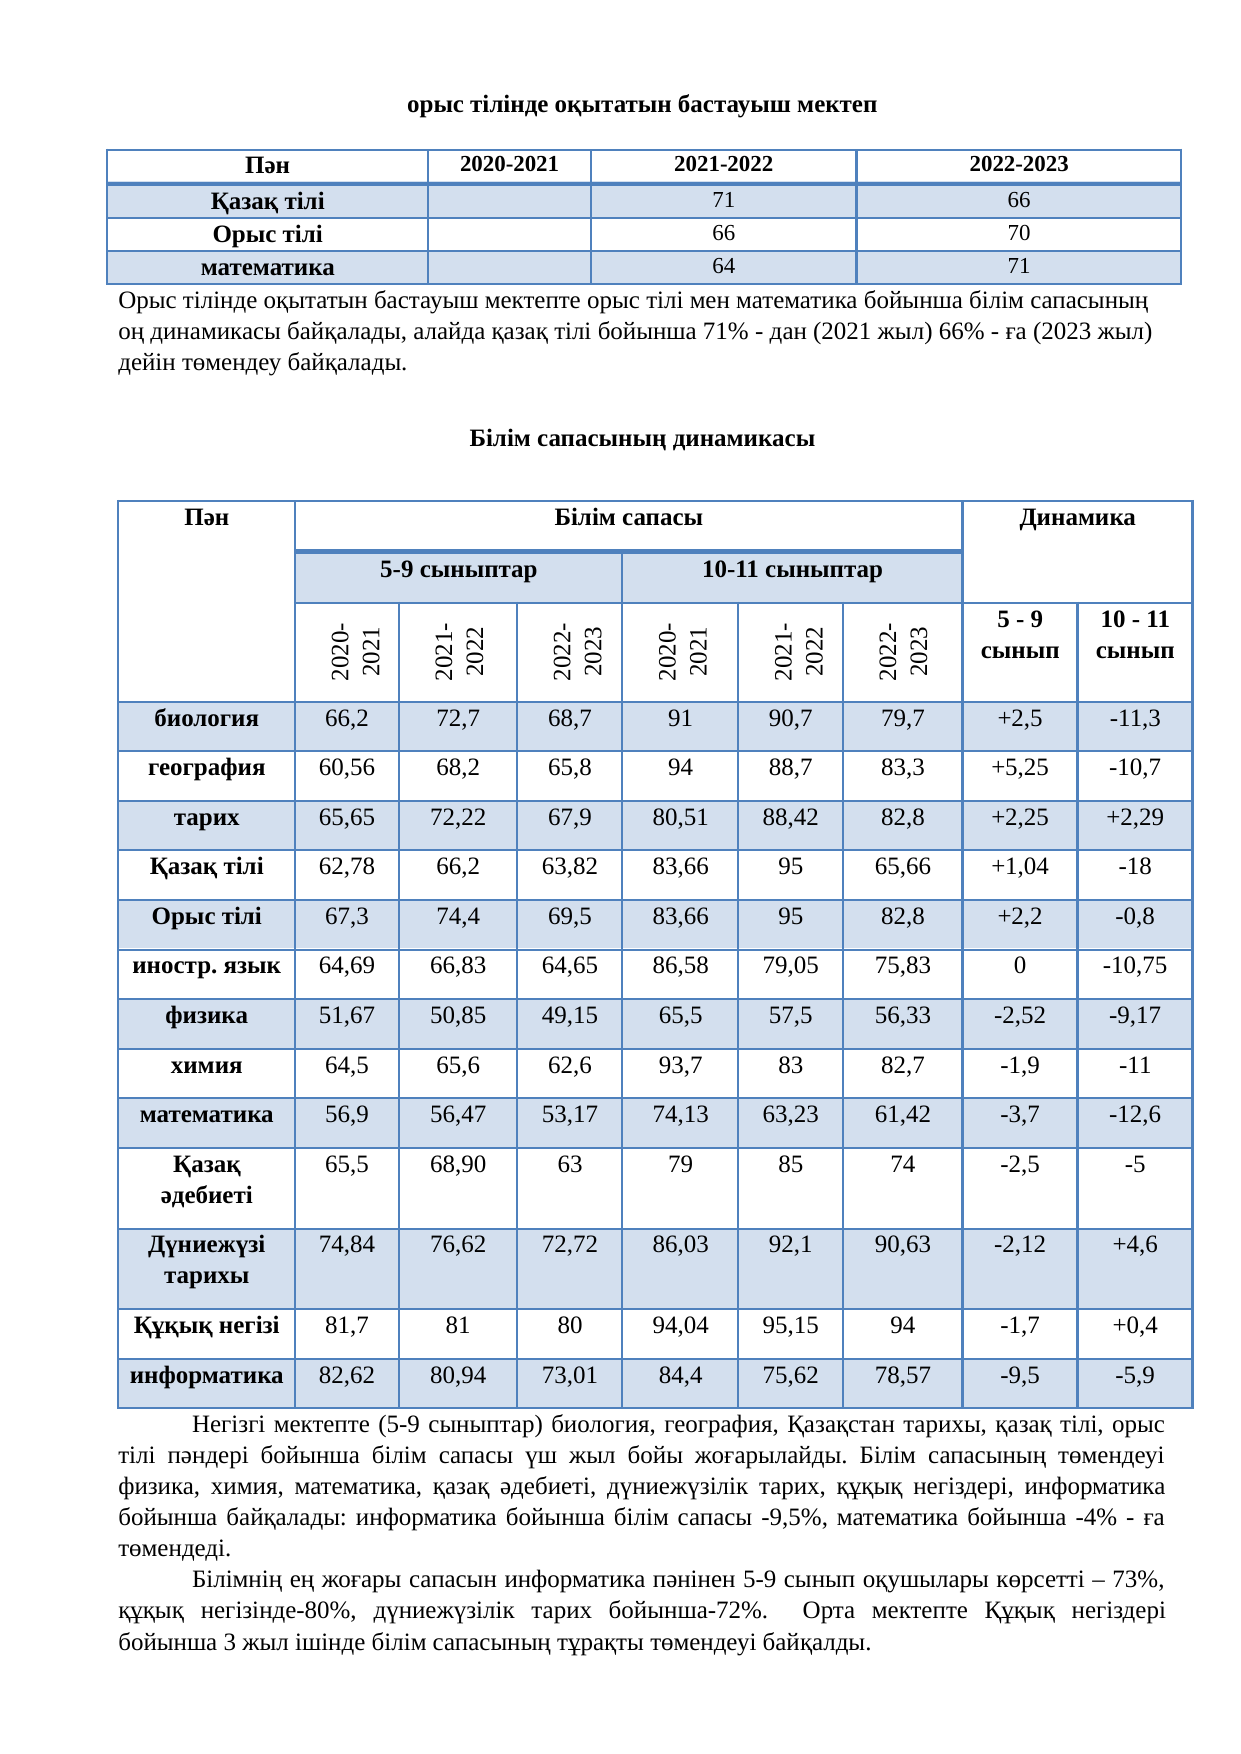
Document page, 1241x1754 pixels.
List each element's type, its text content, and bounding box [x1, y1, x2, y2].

table_cell -5 [1079, 1149, 1191, 1227]
table_cell -1,9 [964, 1050, 1076, 1097]
table_cell 64,5 [296, 1050, 398, 1097]
text Білімнің ең жоғары сапасын информатика пәнінен 5-9 сынып оқушылары көрсетті – 73%, құқық негізінде-80%, дүниежүзілік тарих бойынша-72%. Орта мектепте Құқық негіздері бойынша 3 жыл ішінде білім сапасының тұрақты төмендеуі байқалды. [118, 1564, 1166, 1655]
table_cell 78,57 [844, 1360, 961, 1407]
table_cell 10 - 11 сынып [1079, 604, 1191, 701]
table_cell 56,33 [844, 1000, 961, 1048]
table_cell 0 [964, 951, 1076, 998]
table_cell [429, 219, 590, 250]
table_cell Қазақ тілі [108, 186, 427, 217]
table_cell 93,7 [623, 1050, 737, 1097]
table_cell биология [119, 703, 294, 750]
table_cell -11,3 [1079, 703, 1191, 750]
table_cell 79 [623, 1149, 737, 1227]
table_cell 65,65 [296, 802, 398, 849]
table_cell 66 [858, 186, 1180, 217]
table_header 2021-2022 [592, 151, 855, 181]
table_cell +0,4 [1079, 1310, 1191, 1358]
text Негізгі мектепте (5-9 сыныптар) биология, география, Қазақстан тарихы, қазақ тілі, орыс тілі пәндері бойынша білім сапасы үш жыл бойы жоғарылайды. Білім сапасының төмендеуі физика, химия, математика, қазақ әдебиеті, дүниежүзілік тарих, құқық негіздері, информатика бойынша байқалады: информатика бойынша білім сапасы -9,5%, математика бойынша -4% - ға төмендеді. [118, 1409, 1166, 1562]
table_cell 67,3 [296, 901, 398, 948]
table_cell 68,7 [518, 703, 621, 750]
table_cell 69,5 [518, 901, 621, 948]
table_cell 74,13 [623, 1099, 737, 1147]
table_cell -10,75 [1079, 951, 1191, 998]
table_cell 49,15 [518, 1000, 621, 1048]
table_cell 74 [844, 1149, 961, 1227]
table_cell 65,66 [844, 851, 961, 899]
table_cell 91 [623, 703, 737, 750]
table_cell 65,6 [400, 1050, 516, 1097]
table_cell 5 - 9 сынып [964, 604, 1076, 701]
table_cell +5,25 [964, 752, 1076, 800]
table_header Динамика [964, 502, 1191, 602]
table_cell 53,17 [518, 1099, 621, 1147]
table_cell 72,72 [518, 1230, 621, 1308]
table_cell 81,7 [296, 1310, 398, 1358]
table_cell 76,62 [400, 1230, 516, 1308]
table_cell 75,83 [844, 951, 961, 998]
table_cell 72,7 [400, 703, 516, 750]
table_cell 56,47 [400, 1099, 516, 1147]
table_cell физика [119, 1000, 294, 1048]
table_cell -0,8 [1079, 901, 1191, 948]
table_cell тарих [119, 802, 294, 849]
table_cell -5,9 [1079, 1360, 1191, 1407]
table_cell математика [119, 1099, 294, 1147]
table_cell 74,84 [296, 1230, 398, 1308]
table_cell 85 [739, 1149, 842, 1227]
table_cell 65,8 [518, 752, 621, 800]
table_cell 2021-2022 [739, 604, 842, 701]
table_cell 68,90 [400, 1149, 516, 1227]
table_cell +2,29 [1079, 802, 1191, 849]
table_cell 88,42 [739, 802, 842, 849]
table_cell математика [108, 252, 427, 283]
table_cell 66,83 [400, 951, 516, 998]
table_cell 92,1 [739, 1230, 842, 1308]
table_cell 95 [739, 901, 842, 948]
table_cell +2,5 [964, 703, 1076, 750]
table_header Пән [119, 502, 294, 701]
table_cell 65,5 [623, 1000, 737, 1048]
table_cell 2020-2021 [296, 604, 398, 701]
table_cell 90,7 [739, 703, 842, 750]
table_cell Қазақ әдебиеті [119, 1149, 294, 1227]
table_cell 61,42 [844, 1099, 961, 1147]
table_cell [429, 186, 590, 217]
table_cell 73,01 [518, 1360, 621, 1407]
table_cell 70 [858, 219, 1180, 250]
table_cell 86,03 [623, 1230, 737, 1308]
table_cell -9,5 [964, 1360, 1076, 1407]
table_cell 80,94 [400, 1360, 516, 1407]
table_cell 64,69 [296, 951, 398, 998]
table_cell 67,9 [518, 802, 621, 849]
table_cell 82,7 [844, 1050, 961, 1097]
table_cell 63,23 [739, 1099, 842, 1147]
table_cell -11 [1079, 1050, 1191, 1097]
table_cell 72,22 [400, 802, 516, 849]
table_cell 80,51 [623, 802, 737, 849]
table_cell -3,7 [964, 1099, 1076, 1147]
table_cell 71 [858, 252, 1180, 283]
table_cell 64,65 [518, 951, 621, 998]
table_cell Құқық негізі [119, 1310, 294, 1358]
table_cell 65,5 [296, 1149, 398, 1227]
table_cell -2,52 [964, 1000, 1076, 1048]
table_cell 51,67 [296, 1000, 398, 1048]
table_cell 68,2 [400, 752, 516, 800]
table_cell 56,9 [296, 1099, 398, 1147]
table_cell 62,78 [296, 851, 398, 899]
table_cell -9,17 [1079, 1000, 1191, 1048]
table_cell 83,3 [844, 752, 961, 800]
table_cell 84,4 [623, 1360, 737, 1407]
table_cell иностр. язык [119, 951, 294, 998]
text Орыс тілінде оқытатын бастауыш мектепте орыс тілі мен математика бойынша білім сапасының оң динамикасы байқалады, алайда қазақ тілі бойынша 71% - дан (2021 жыл) 66% - ға (2023 жыл) дейін төмендеу байқалады. [118, 285, 1166, 376]
table_cell 95,15 [739, 1310, 842, 1358]
table_cell 2022-2023 [518, 604, 621, 701]
table_cell 95 [739, 851, 842, 899]
table_cell [429, 252, 590, 283]
table_cell 75,62 [739, 1360, 842, 1407]
table_cell +2,2 [964, 901, 1076, 948]
table_cell 90,63 [844, 1230, 961, 1308]
table_cell Орыс тілі [108, 219, 427, 250]
table_cell 2020-2021 [623, 604, 737, 701]
table_cell 83 [739, 1050, 842, 1097]
table_cell -1,7 [964, 1310, 1076, 1358]
text орыс тілінде оқытатын бастауыш мектеп [118, 89, 1166, 117]
table_cell 83,66 [623, 851, 737, 899]
table_cell 86,58 [623, 951, 737, 998]
table_cell 88,7 [739, 752, 842, 800]
table_cell 94 [623, 752, 737, 800]
table_cell 79,7 [844, 703, 961, 750]
table_cell Орыс тілі [119, 901, 294, 948]
table_cell -12,6 [1079, 1099, 1191, 1147]
table_cell 10-11 сыныптар [623, 554, 961, 602]
table_cell 71 [592, 186, 855, 217]
table_cell +1,04 [964, 851, 1076, 899]
table_cell 66,2 [400, 851, 516, 899]
table_cell 82,62 [296, 1360, 398, 1407]
table_cell 63,82 [518, 851, 621, 899]
table_cell Қазақ тілі [119, 851, 294, 899]
table_cell 81 [400, 1310, 516, 1358]
table_cell 83,66 [623, 901, 737, 948]
table_cell 63 [518, 1149, 621, 1227]
table_cell -10,7 [1079, 752, 1191, 800]
table_cell 94,04 [623, 1310, 737, 1358]
table_cell -2,5 [964, 1149, 1076, 1227]
table_cell 5-9 сыныптар [296, 554, 621, 602]
table_cell информатика [119, 1360, 294, 1407]
table_cell -18 [1079, 851, 1191, 899]
table_cell 74,4 [400, 901, 516, 948]
table_cell 57,5 [739, 1000, 842, 1048]
table_cell 2021-2022 [400, 604, 516, 701]
table_cell 82,8 [844, 901, 961, 948]
table_cell 50,85 [400, 1000, 516, 1048]
table_header Пән [108, 151, 427, 181]
table_header 2022-2023 [858, 151, 1180, 181]
table_cell 94 [844, 1310, 961, 1358]
table_cell 60,56 [296, 752, 398, 800]
table_cell 64 [592, 252, 855, 283]
table_header Білім сапасы [296, 502, 961, 549]
table_cell 79,05 [739, 951, 842, 998]
table_header 2020-2021 [429, 151, 590, 181]
table_cell 66 [592, 219, 855, 250]
table_cell 66,2 [296, 703, 398, 750]
table_cell география [119, 752, 294, 800]
table_cell 80 [518, 1310, 621, 1358]
text Білім сапасының динамикасы [118, 423, 1166, 452]
table_cell Дүниежүзі тарихы [119, 1230, 294, 1308]
table_cell +2,25 [964, 802, 1076, 849]
table_cell 82,8 [844, 802, 961, 849]
table_cell +4,6 [1079, 1230, 1191, 1308]
table_cell 62,6 [518, 1050, 621, 1097]
table_cell 2022-2023 [844, 604, 961, 701]
table_cell химия [119, 1050, 294, 1097]
table_cell -2,12 [964, 1230, 1076, 1308]
